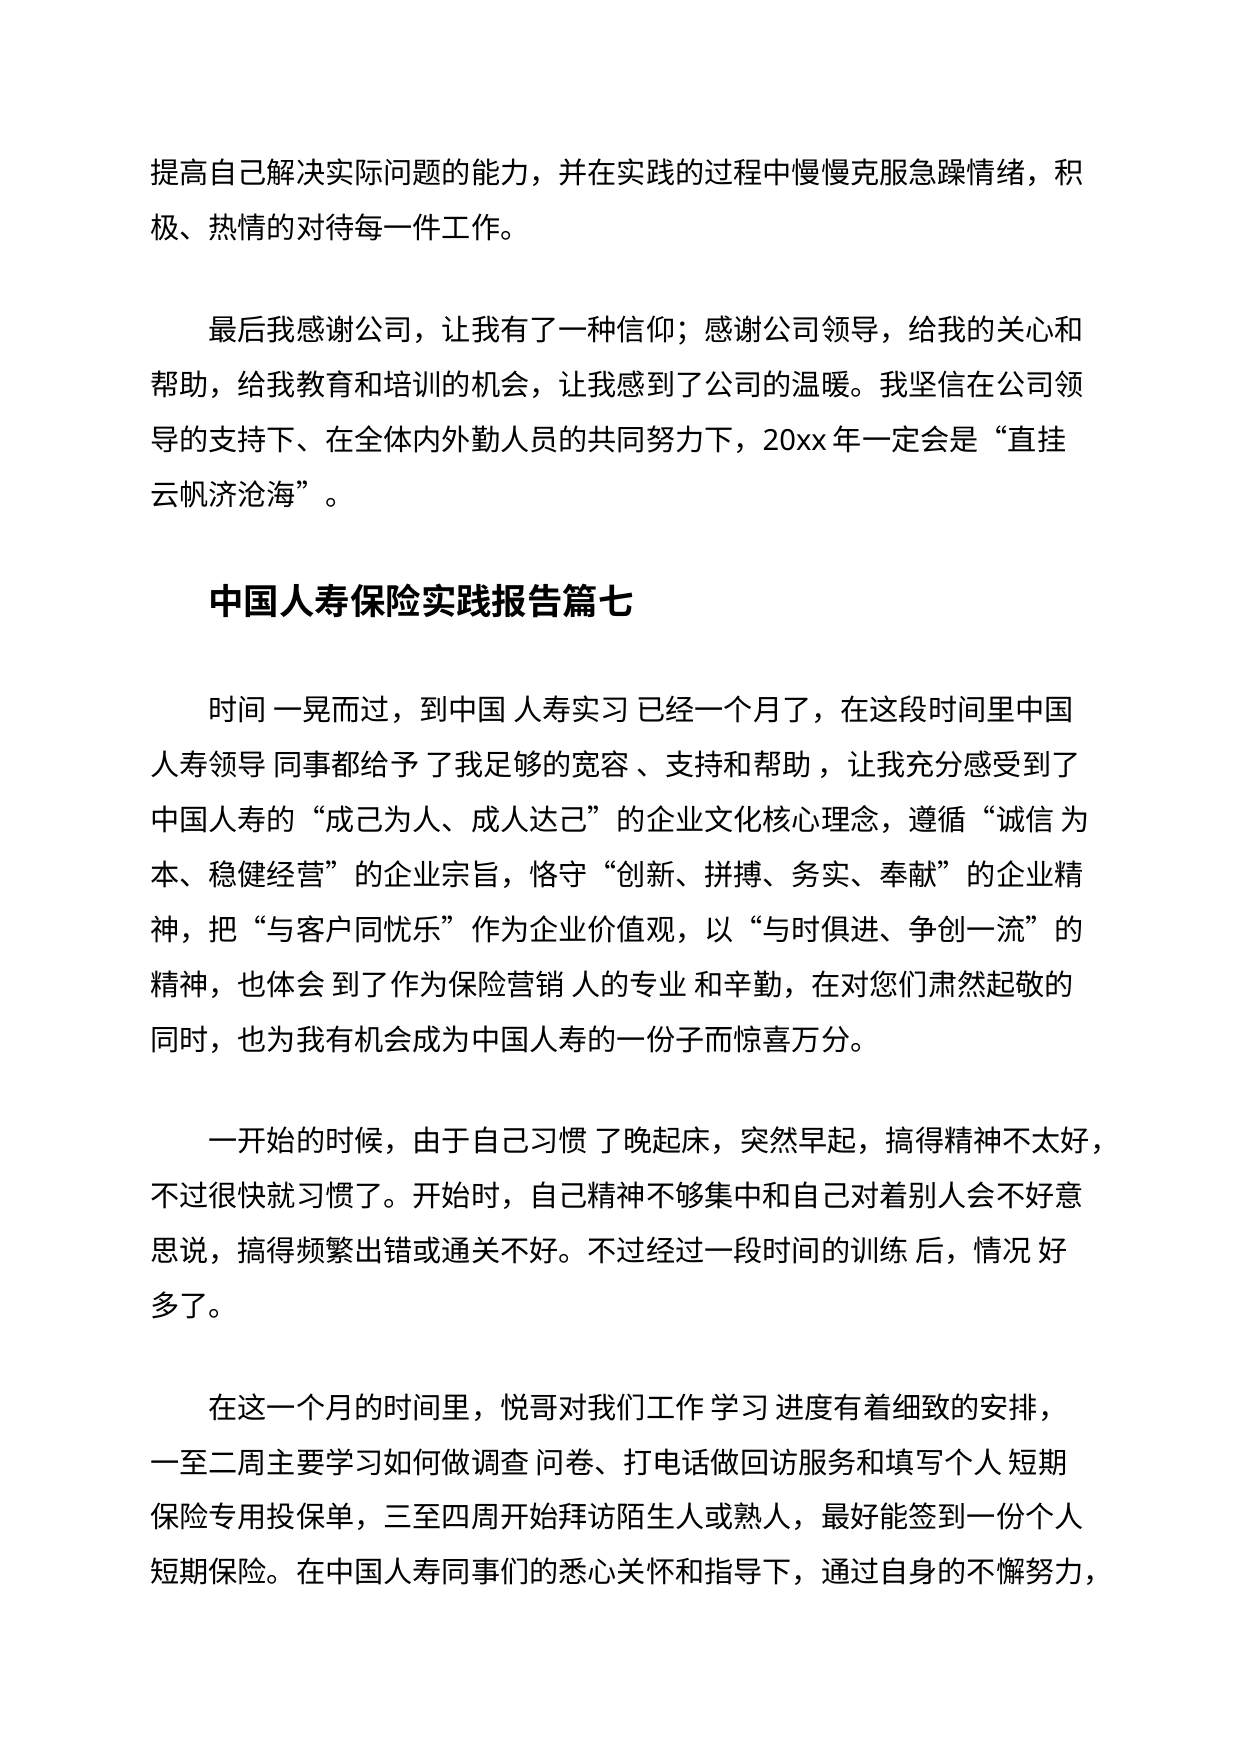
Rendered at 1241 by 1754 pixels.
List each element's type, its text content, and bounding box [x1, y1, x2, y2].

text 一开始的时候，由于自己习惯 了晚起床，突然早起，搞得精神不太好，不过很快就习惯了。开始时，自己精神不够集中和自己对着别人会不好意思说，搞得频繁出错或通关不好。不过经过一段时间的训练 后，情况 好多了。 [150, 1118, 1090, 1325]
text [150, 150, 1090, 247]
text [150, 1384, 1090, 1591]
text 时间 一晃而过，到中国 人寿实习 已经一个月了，在这段时间里中国人寿领导 同事都给予 了我足够的宽容 、支持和帮助 ，让我充分感受到了中国人寿的“成己为人、成人达己”的企业文化核心理念，遵循“诚信 为本、稳健经营”的企业宗旨，恪守“创新、拼搏、务实、奉献”的企业精神，把“与客户同忧乐”作为企业价值观，以“与时俱进、争创一流”的精神，也体会 到了作为保险营销 人的专业 和辛勤，在对您们肃然起敬的同时，也为我有机会成为中国人寿的一份子而惊喜万分。 [150, 687, 1090, 1058]
text 最后我感谢公司，让我有了一种信仰；感谢公司领导，给我的关心和帮助，给我教育和培训的机会，让我感到了公司的温暖。我坚信在公司领导的支持下、在全体内外勤人员的共同努力下，20xx年一定会是“直挂云帆济沧海”。 [150, 307, 1090, 514]
text 中国人寿保险实践报告篇七 [150, 573, 1090, 624]
